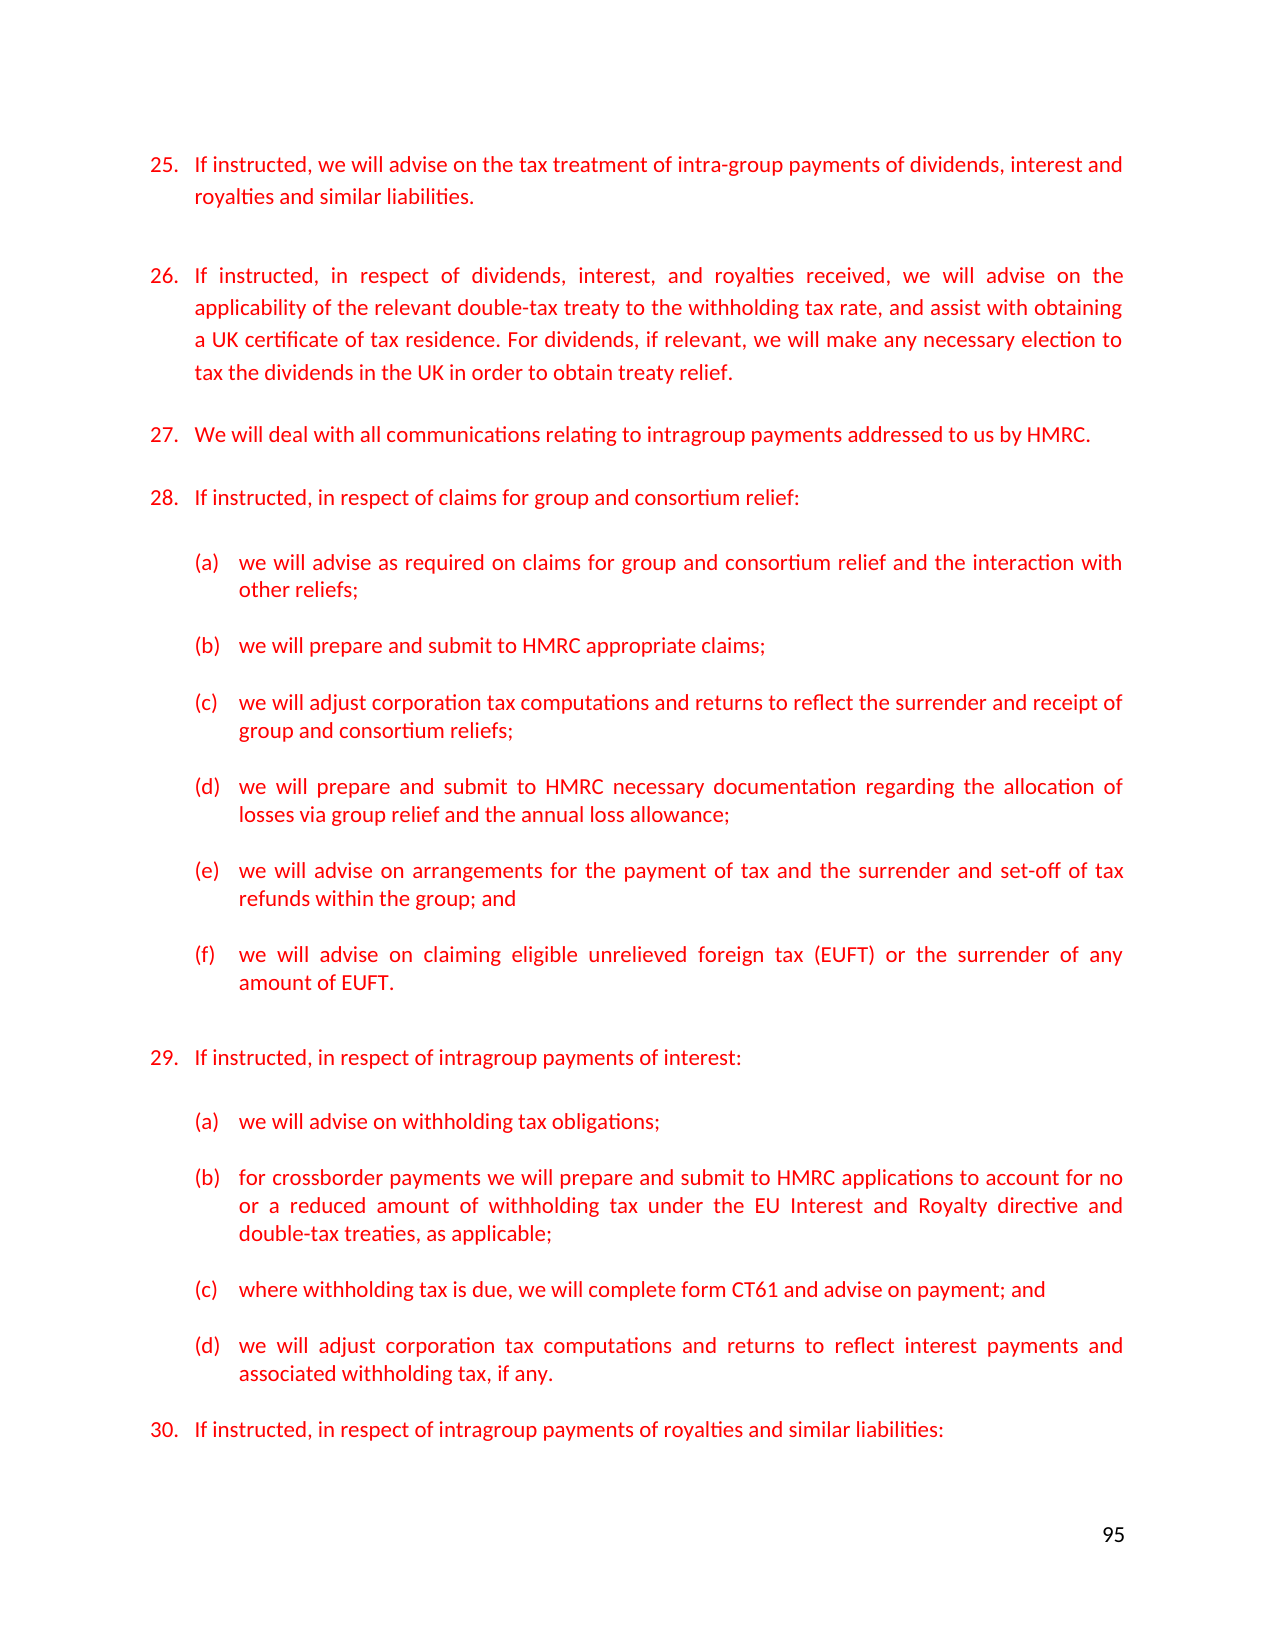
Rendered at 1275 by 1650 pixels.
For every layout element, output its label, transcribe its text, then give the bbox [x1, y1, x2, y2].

list If instructed, we will advise on the tax treatment of intra-group payments of dividends, interest and royalties and similar liabilities. [150, 150, 1125, 210]
list we will advise on arrangements for the payment of tax and the surrender and set-off of tax refunds within the group; and [194, 856, 1125, 912]
list we will advise on claiming eligible unrelieved foreign tax (EUFT) or the surrender of any amount of EUFT. [194, 940, 1125, 996]
list we will prepare and submit to HMRC necessary documentation regarding the allocation of losses via group relief and the annual loss allowance; [194, 772, 1125, 828]
list If instructed, in respect of intragroup payments of royalties and similar liabilities: [150, 1415, 1125, 1443]
list we will adjust corporation tax computations and returns to reflect the surrender and receipt of group and consortium reliefs; [194, 688, 1125, 744]
list we will adjust corporation tax computations and returns to reflect interest payments and associated withholding tax, if any. [194, 1331, 1125, 1387]
list If instructed, in respect of dividends, interest, and royalties received, we will advise on the applicability of the relevant double-tax treaty to the withholding tax rate, and assist with obtaining a UK certificate of tax residence. For dividends, if relevant, we will make any necessary election to tax the dividends in the UK in order to obtain treaty relief. [150, 261, 1125, 386]
list If instructed, in respect of intragroup payments of interest: [150, 1043, 1125, 1071]
list We will deal with all communications relating to intragroup payments addressed to us by HMRC. [150, 421, 1125, 448]
list we will advise as required on claims for group and consortium relief and the interaction with other reliefs; [194, 548, 1125, 604]
list where withholding tax is due, we will complete form CT61 and advise on payment; and [194, 1275, 1125, 1303]
list we will advise on withholding tax obligations; [194, 1107, 1125, 1135]
list we will prepare and submit to HMRC appropriate claims; [194, 632, 1125, 660]
list If instructed, in respect of claims for group and consortium relief: [150, 483, 1125, 511]
list for crossborder payments we will prepare and submit to HMRC applications to account for no or a reduced amount of withholding tax under the EU Interest and Royalty directive and double-tax treaties, as applicable; [194, 1163, 1125, 1247]
